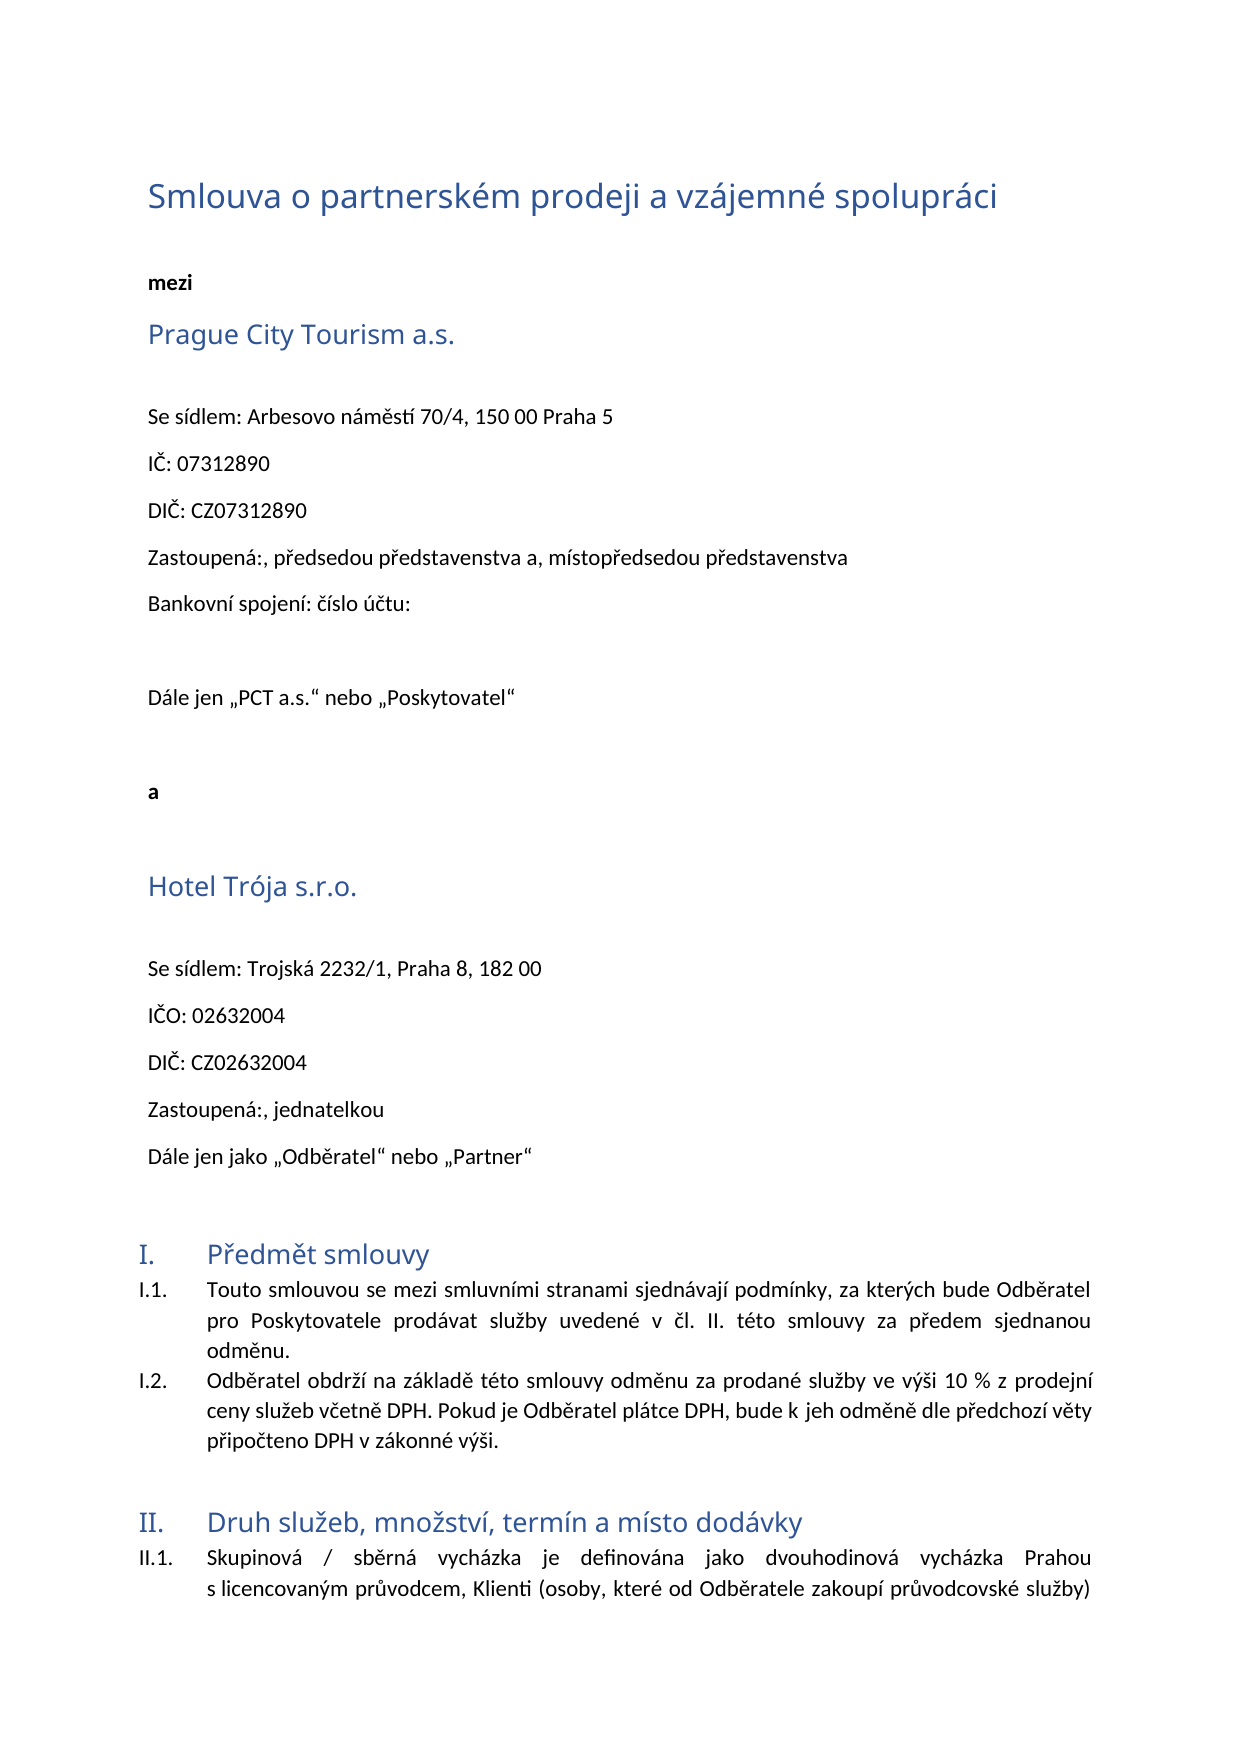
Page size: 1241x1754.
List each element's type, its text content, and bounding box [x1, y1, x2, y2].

list Odběratel obdrží na základě této smlouvy odměnu za prodané služby ve výši 10 % z prodejní ceny služeb včetně DPH. Pokud je Odběratel plátce DPH, bude k jeh odměně dle předchozí věty připočteno DPH v zákonné výši. [138, 1366, 1093, 1454]
text IČ: 07312890 [148, 449, 1093, 477]
text Dále jen jako „Odběratel“ nebo „Partner“ [148, 1142, 1093, 1170]
text Zastoupená:, jednatelkou [148, 1095, 1093, 1123]
text mezi [148, 268, 1093, 296]
list Touto smlouvou se mezi smluvními stranami sjednávají podmínky, za kterých bude Odběratel pro Poskytovatele prodávat služby uvedené v čl. II. této smlouvy za předem sjednanou odměnu. [138, 1276, 1093, 1364]
text IČO: 02632004 [148, 1001, 1093, 1029]
text a [148, 777, 1093, 805]
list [138, 1543, 1093, 1602]
text Bankovní spojení: číslo účtu: [148, 589, 1093, 617]
text Dále jen „PCT a.s.“ nebo „Poskytovatel“ [148, 683, 1093, 711]
subtitle Prague City Tourism a.s. [148, 315, 1093, 352]
text Se sídlem: Arbesovo náměstí 70/4, 150 00 Praha 5 [148, 402, 1093, 430]
subtitle Předmět smlouvy [138, 1236, 1093, 1273]
text DIČ: CZ07312890 [148, 496, 1093, 524]
subtitle Hotel Trója s.r.o. [148, 868, 1093, 905]
text DIČ: CZ02632004 [148, 1048, 1093, 1076]
subtitle Smlouva o partnerském prodeji a vzájemné spolupráci [148, 173, 1093, 218]
subtitle Druh služeb, množství, termín a místo dodávky [138, 1504, 1093, 1541]
text Zastoupená:, předsedou představenstva a, místopředsedou představenstva [148, 543, 1093, 571]
text Se sídlem: Trojská 2232/1, Praha 8, 182 00 [148, 954, 1093, 982]
